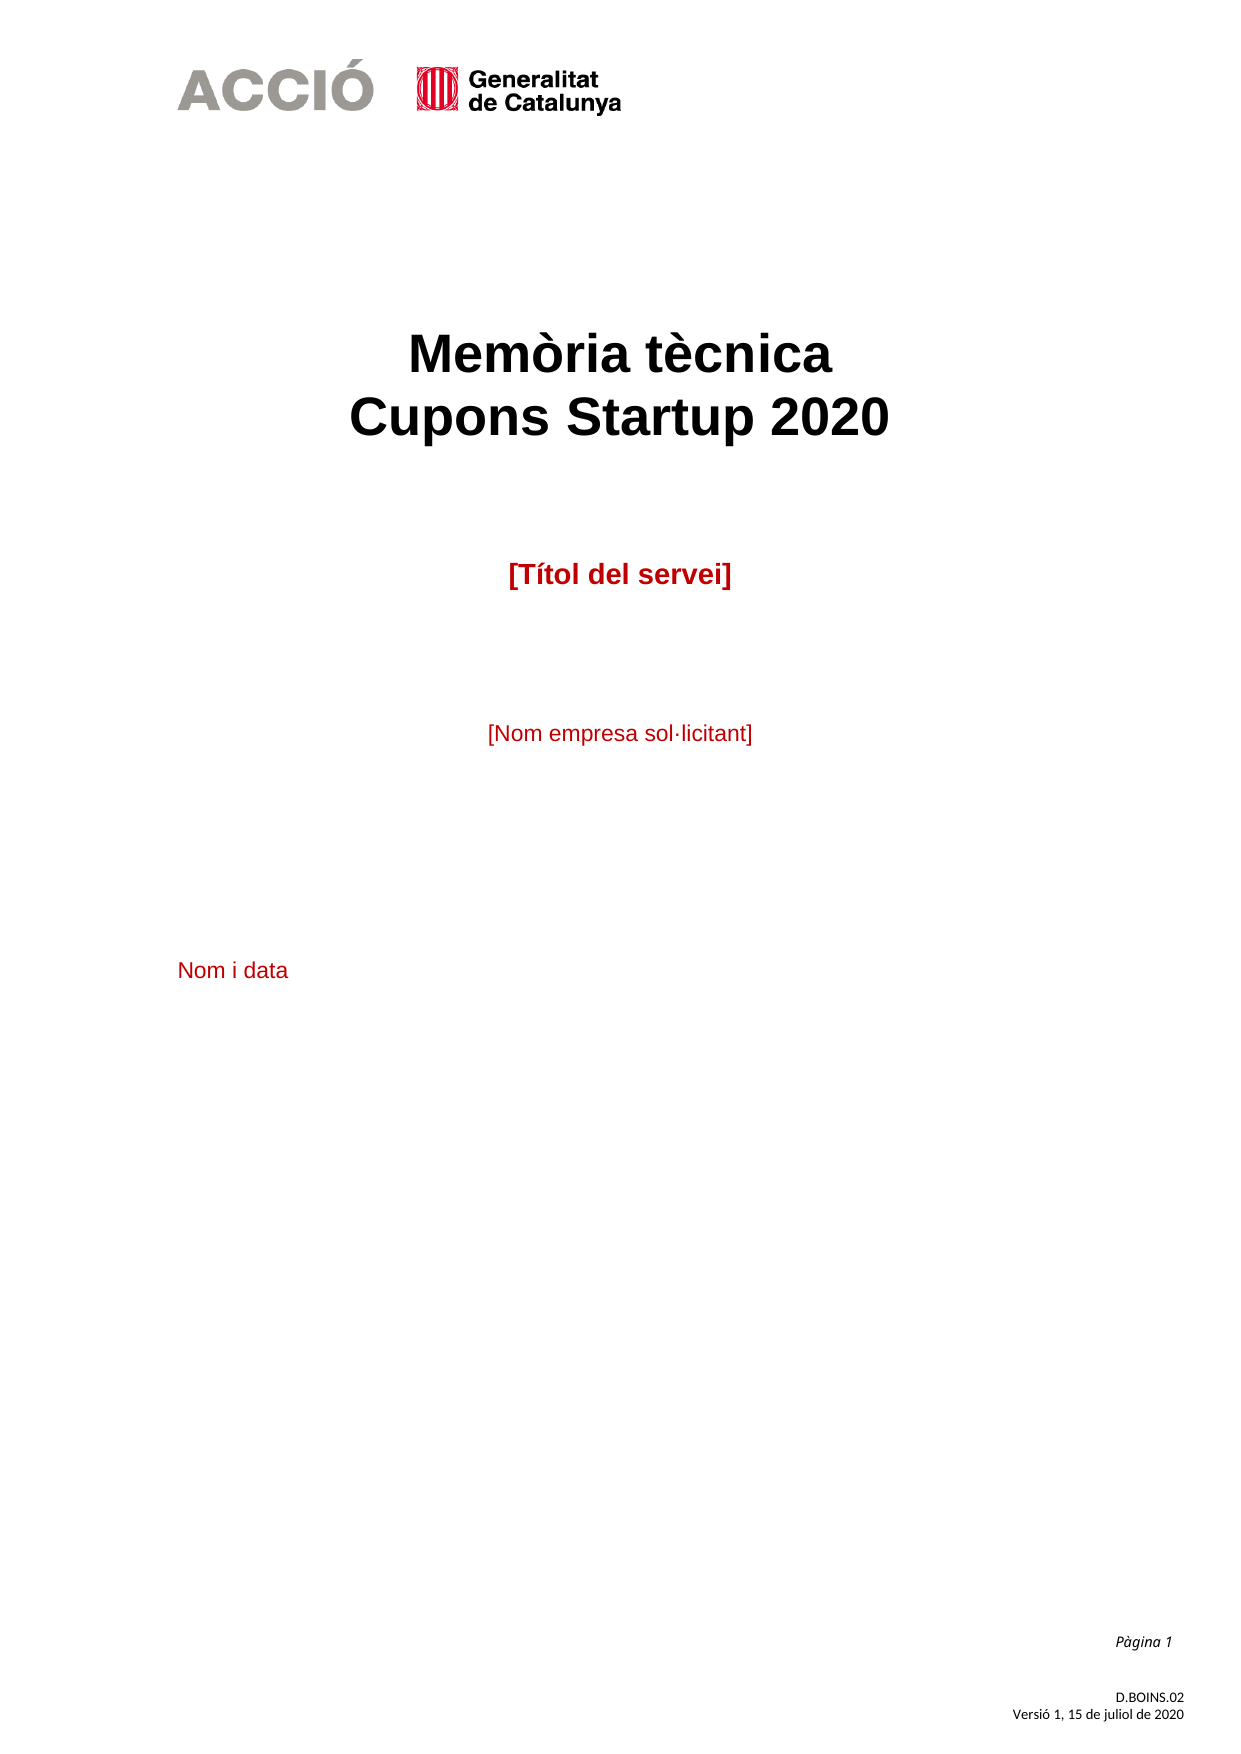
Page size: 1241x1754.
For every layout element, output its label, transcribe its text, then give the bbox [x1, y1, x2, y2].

text Nom i data [177, 957, 1063, 983]
text [Nom empresa sol·licitant] [177, 720, 1063, 746]
picture [177, 59, 621, 123]
text Cupons Startup 2020 [177, 384, 1063, 447]
text [Títol del servei] [177, 557, 1063, 590]
text Memòria tècnica [177, 322, 1063, 384]
